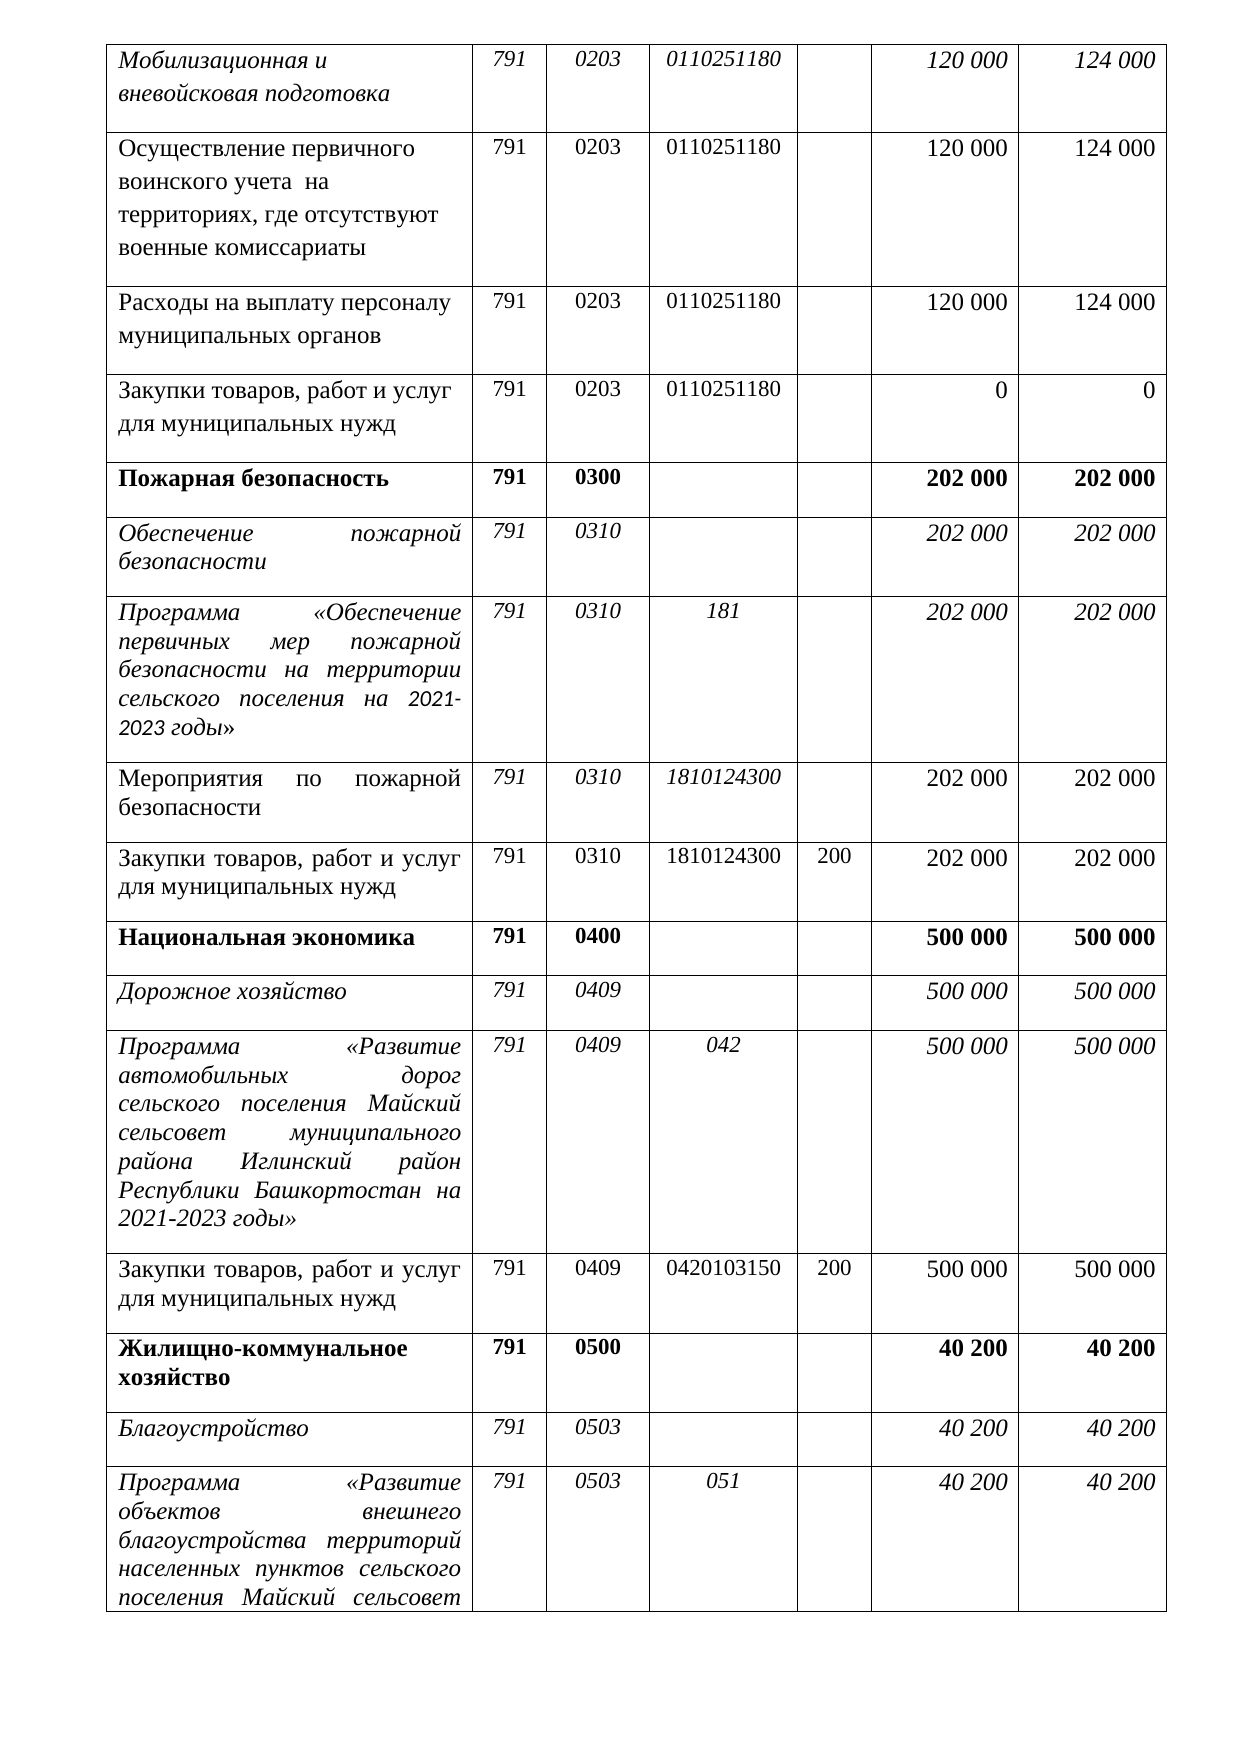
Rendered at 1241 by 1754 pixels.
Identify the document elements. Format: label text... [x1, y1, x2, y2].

table_cell 791 [473, 922, 546, 975]
table_cell 791 [473, 1031, 546, 1253]
table_cell 202 000 [872, 518, 1018, 596]
table_cell 0310 [547, 843, 649, 921]
table_cell [798, 463, 871, 517]
table_cell 500 000 [1019, 1254, 1166, 1332]
table_cell 120 000 [872, 45, 1018, 132]
table_cell [798, 976, 871, 1030]
table_cell 1810124300 [650, 843, 797, 921]
table_cell 202 000 [872, 463, 1018, 517]
table_cell 791 [473, 45, 546, 132]
table_cell Пожарная безопасность [107, 463, 472, 517]
table_cell [798, 375, 871, 462]
table_cell 202 000 [872, 597, 1018, 762]
table_cell 0500 [547, 1334, 649, 1412]
table_cell 40 200 [1019, 1334, 1166, 1412]
table_cell Программа «Обеспечение первичных мер пожарной безопасности на территории сельского поселения на 2021-2023 годы» [107, 597, 472, 762]
table_cell 791 [473, 287, 546, 374]
table_cell 0310 [547, 597, 649, 762]
table_cell 791 [473, 763, 546, 842]
table_cell Программа «Развитие автомобильных дорог сельского поселения Майский сельсовет муниципального района Иглинский район Республики Башкортостан на 2021-2023 годы» [107, 1031, 472, 1253]
table_cell 791 [473, 518, 546, 596]
table_cell 042 [650, 1031, 797, 1253]
table_cell 181 [650, 597, 797, 762]
table_cell 0310 [547, 763, 649, 842]
table_cell Закупки товаров, работ и услуг для муниципальных нужд [107, 843, 472, 921]
table_cell [650, 463, 797, 517]
table_cell 40 200 [1019, 1413, 1166, 1466]
table_cell 40 200 [1019, 1467, 1166, 1611]
table_cell 500 000 [872, 922, 1018, 975]
table_cell Мобилизационная и вневойсковая подготовка [107, 45, 472, 132]
table_cell [798, 1413, 871, 1466]
table_cell 200 [798, 843, 871, 921]
table_cell 791 [473, 976, 546, 1030]
table_cell 124 000 [1019, 45, 1166, 132]
table_cell 0503 [547, 1413, 649, 1466]
table_cell 791 [473, 463, 546, 517]
table_cell [798, 133, 871, 286]
table_cell [650, 976, 797, 1030]
table_cell 791 [473, 843, 546, 921]
table_cell 0409 [547, 976, 649, 1030]
table_cell 791 [473, 1334, 546, 1412]
table_cell 791 [473, 1254, 546, 1332]
table_cell [798, 287, 871, 374]
table_cell 0 [1019, 375, 1166, 462]
table_cell [798, 1031, 871, 1253]
table_cell Закупки товаров, работ и услуг для муниципальных нужд [107, 375, 472, 462]
table_cell 0420103150 [650, 1254, 797, 1332]
table_cell 0110251180 [650, 375, 797, 462]
table_cell 202 000 [1019, 597, 1166, 762]
table_cell 0400 [547, 922, 649, 975]
table_cell 791 [473, 133, 546, 286]
table_cell [798, 1334, 871, 1412]
table_cell [798, 922, 871, 975]
table_cell 1810124300 [650, 763, 797, 842]
table_cell Расходы на выплату персоналу муниципальных органов [107, 287, 472, 374]
table_cell [798, 763, 871, 842]
table_cell Дорожное хозяйство [107, 976, 472, 1030]
table_cell [650, 1413, 797, 1466]
table_cell 0203 [547, 287, 649, 374]
table_cell 0110251180 [650, 45, 797, 132]
table_cell 40 200 [872, 1334, 1018, 1412]
table_cell 120 000 [872, 287, 1018, 374]
table_cell 0310 [547, 518, 649, 596]
table_cell 124 000 [1019, 287, 1166, 374]
table_cell 0409 [547, 1031, 649, 1253]
table_cell 0110251180 [650, 133, 797, 286]
table_cell 124 000 [1019, 133, 1166, 286]
table_cell 202 000 [1019, 763, 1166, 842]
table_cell [650, 518, 797, 596]
table_cell 0203 [547, 375, 649, 462]
table_cell 0300 [547, 463, 649, 517]
table_cell Осуществление первичного воинского учета на территориях, где отсутствуют военные комиссариаты [107, 133, 472, 286]
table_cell 0409 [547, 1254, 649, 1332]
table_cell 40 200 [872, 1413, 1018, 1466]
table_cell 500 000 [872, 976, 1018, 1030]
table_cell 791 [473, 1413, 546, 1466]
table_cell Закупки товаров, работ и услуг для муниципальных нужд [107, 1254, 472, 1332]
table_cell Мероприятия по пожарной безопасности [107, 763, 472, 842]
table_cell 202 000 [1019, 518, 1166, 596]
table_cell 500 000 [872, 1254, 1018, 1332]
table_cell Благоустройство [107, 1413, 472, 1466]
table_cell [798, 1467, 871, 1611]
table_cell Национальная экономика [107, 922, 472, 975]
table_cell 202 000 [1019, 843, 1166, 921]
table_cell 500 000 [872, 1031, 1018, 1253]
table_cell 120 000 [872, 133, 1018, 286]
table_cell 051 [650, 1467, 797, 1611]
table_cell Жилищно-коммунальное хозяйство [107, 1334, 472, 1412]
table_cell 40 200 [872, 1467, 1018, 1611]
table_cell 500 000 [1019, 922, 1166, 975]
table_cell 791 [473, 597, 546, 762]
table_cell 500 000 [1019, 1031, 1166, 1253]
table_cell 791 [473, 375, 546, 462]
table_cell [798, 518, 871, 596]
table_cell 500 000 [1019, 976, 1166, 1030]
table_cell [650, 1334, 797, 1412]
table_cell [798, 45, 871, 132]
table_cell 0110251180 [650, 287, 797, 374]
table_cell 791 [473, 1467, 546, 1611]
table_cell [650, 922, 797, 975]
table_cell 0 [872, 375, 1018, 462]
table_cell 0203 [547, 133, 649, 286]
table_cell 200 [798, 1254, 871, 1332]
table_cell 202 000 [872, 843, 1018, 921]
table_cell 202 000 [872, 763, 1018, 842]
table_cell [107, 1467, 472, 1611]
table_cell 0203 [547, 45, 649, 132]
table_cell 202 000 [1019, 463, 1166, 517]
table_cell [798, 597, 871, 762]
table_cell 0503 [547, 1467, 649, 1611]
table_cell Обеспечение пожарной безопасности [107, 518, 472, 596]
